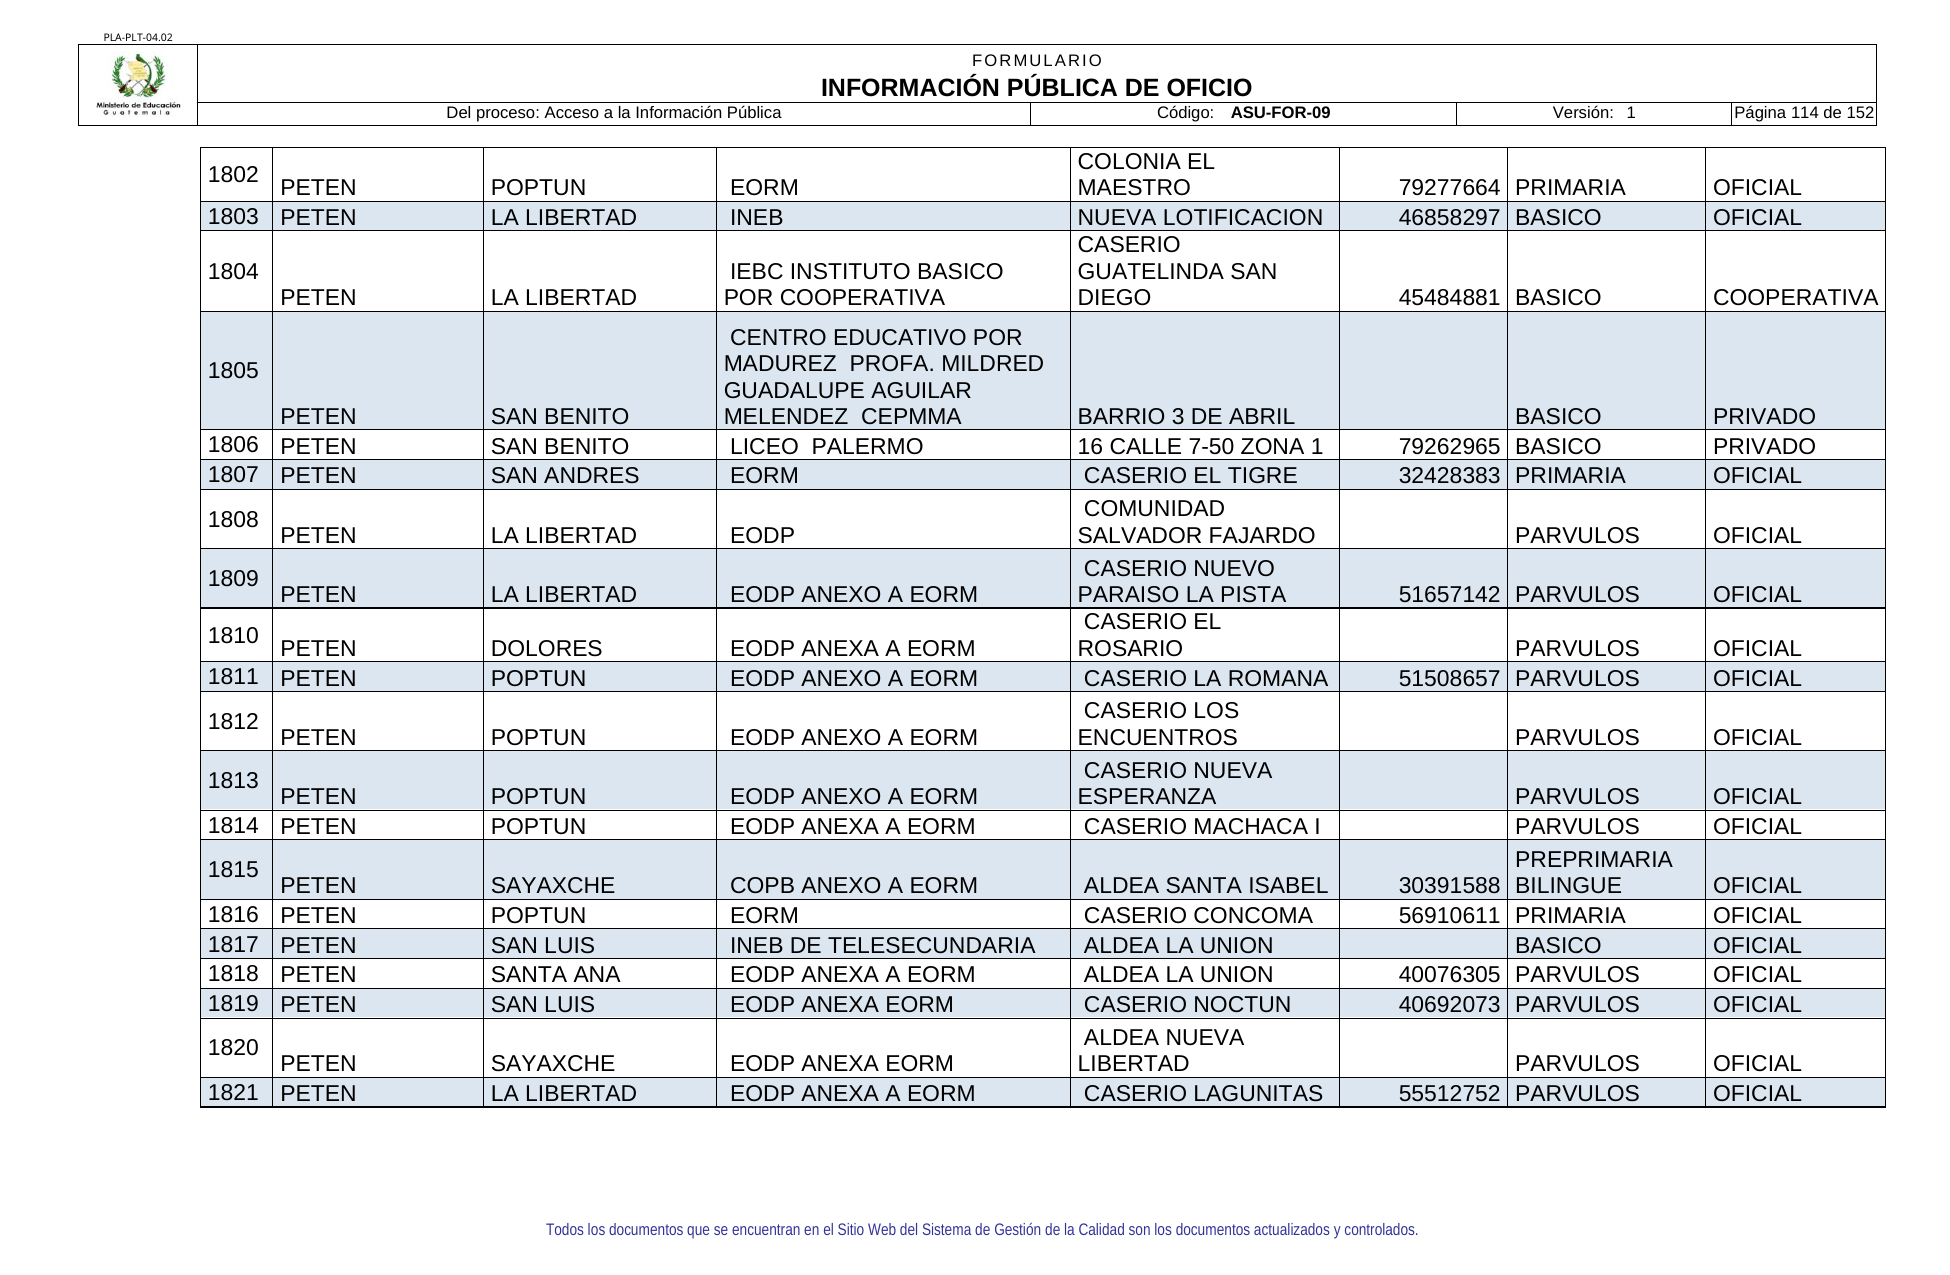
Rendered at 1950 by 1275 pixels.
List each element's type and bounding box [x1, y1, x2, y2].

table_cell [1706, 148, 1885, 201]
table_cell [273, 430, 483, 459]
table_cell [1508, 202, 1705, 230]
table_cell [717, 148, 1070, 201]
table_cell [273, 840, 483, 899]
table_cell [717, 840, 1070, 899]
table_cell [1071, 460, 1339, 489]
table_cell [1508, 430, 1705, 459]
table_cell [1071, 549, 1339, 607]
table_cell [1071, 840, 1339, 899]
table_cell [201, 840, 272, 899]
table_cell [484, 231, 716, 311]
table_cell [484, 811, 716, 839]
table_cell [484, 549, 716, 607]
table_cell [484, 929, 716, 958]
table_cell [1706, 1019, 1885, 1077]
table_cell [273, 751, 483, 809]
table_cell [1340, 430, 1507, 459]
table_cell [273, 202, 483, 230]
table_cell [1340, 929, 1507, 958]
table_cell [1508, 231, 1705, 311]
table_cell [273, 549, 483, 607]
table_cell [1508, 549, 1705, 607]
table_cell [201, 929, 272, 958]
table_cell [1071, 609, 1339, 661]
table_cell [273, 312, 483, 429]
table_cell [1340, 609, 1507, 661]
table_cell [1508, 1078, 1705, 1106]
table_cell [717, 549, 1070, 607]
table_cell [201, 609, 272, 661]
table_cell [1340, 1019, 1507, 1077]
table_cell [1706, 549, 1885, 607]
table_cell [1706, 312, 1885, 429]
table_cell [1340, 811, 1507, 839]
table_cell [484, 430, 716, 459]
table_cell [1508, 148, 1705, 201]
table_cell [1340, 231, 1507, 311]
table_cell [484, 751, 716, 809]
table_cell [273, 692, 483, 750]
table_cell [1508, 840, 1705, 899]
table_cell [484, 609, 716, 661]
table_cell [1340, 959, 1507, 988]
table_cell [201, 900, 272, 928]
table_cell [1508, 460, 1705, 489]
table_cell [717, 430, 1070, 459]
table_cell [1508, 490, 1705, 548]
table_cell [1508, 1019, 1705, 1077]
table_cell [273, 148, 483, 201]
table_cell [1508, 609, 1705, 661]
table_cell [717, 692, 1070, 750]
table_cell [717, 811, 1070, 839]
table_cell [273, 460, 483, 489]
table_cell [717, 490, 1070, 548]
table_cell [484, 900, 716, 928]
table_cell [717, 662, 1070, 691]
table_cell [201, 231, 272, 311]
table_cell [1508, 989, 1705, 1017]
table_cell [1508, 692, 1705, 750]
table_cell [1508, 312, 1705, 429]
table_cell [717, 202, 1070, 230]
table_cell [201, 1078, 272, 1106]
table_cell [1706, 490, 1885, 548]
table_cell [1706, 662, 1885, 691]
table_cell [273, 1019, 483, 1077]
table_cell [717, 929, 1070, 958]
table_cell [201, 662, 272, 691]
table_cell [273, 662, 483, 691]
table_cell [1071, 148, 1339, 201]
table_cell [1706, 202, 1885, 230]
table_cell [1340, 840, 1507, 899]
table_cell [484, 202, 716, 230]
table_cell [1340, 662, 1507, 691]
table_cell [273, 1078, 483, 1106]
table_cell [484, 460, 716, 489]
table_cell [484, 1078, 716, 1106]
picture [95, 51, 181, 117]
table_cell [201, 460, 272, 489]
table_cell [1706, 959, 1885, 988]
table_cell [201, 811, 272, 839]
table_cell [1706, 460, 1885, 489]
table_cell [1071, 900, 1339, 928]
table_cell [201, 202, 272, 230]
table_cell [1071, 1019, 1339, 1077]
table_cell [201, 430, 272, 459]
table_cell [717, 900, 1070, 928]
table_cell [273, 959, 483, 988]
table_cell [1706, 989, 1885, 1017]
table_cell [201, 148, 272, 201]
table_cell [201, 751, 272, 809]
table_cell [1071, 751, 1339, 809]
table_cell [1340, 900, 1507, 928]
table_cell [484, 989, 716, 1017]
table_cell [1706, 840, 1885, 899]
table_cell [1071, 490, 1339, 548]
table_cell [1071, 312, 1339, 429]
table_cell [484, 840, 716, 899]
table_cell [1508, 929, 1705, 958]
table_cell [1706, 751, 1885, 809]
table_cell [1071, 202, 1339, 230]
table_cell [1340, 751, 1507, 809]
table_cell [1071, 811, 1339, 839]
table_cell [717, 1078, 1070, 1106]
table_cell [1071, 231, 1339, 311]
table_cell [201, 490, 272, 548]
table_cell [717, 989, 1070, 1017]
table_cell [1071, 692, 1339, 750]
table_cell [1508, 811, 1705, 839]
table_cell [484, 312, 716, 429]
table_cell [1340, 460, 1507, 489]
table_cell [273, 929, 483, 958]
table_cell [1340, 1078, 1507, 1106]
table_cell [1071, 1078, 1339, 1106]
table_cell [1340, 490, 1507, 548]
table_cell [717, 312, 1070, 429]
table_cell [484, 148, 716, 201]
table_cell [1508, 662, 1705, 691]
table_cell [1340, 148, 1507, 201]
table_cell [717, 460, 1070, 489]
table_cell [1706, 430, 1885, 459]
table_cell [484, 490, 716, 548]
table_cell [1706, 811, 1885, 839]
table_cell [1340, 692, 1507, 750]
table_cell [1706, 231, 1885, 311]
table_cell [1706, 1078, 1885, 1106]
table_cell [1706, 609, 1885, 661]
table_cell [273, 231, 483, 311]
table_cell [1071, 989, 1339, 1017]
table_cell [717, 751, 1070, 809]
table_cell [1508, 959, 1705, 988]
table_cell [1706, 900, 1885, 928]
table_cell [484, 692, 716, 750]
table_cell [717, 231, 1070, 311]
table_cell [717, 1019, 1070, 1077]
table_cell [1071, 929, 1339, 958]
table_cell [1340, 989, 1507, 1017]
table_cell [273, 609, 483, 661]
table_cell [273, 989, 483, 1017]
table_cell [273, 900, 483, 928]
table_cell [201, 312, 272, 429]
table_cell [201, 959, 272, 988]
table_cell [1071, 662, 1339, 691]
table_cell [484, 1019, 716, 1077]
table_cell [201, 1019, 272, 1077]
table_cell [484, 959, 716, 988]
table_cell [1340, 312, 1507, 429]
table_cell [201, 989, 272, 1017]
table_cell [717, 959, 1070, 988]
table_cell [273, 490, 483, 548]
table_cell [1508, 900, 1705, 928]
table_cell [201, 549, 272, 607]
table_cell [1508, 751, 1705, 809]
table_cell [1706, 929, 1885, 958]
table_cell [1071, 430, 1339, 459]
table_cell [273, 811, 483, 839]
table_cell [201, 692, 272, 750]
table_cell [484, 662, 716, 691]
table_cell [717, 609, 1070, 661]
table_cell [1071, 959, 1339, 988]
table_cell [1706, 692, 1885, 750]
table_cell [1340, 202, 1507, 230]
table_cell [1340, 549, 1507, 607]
